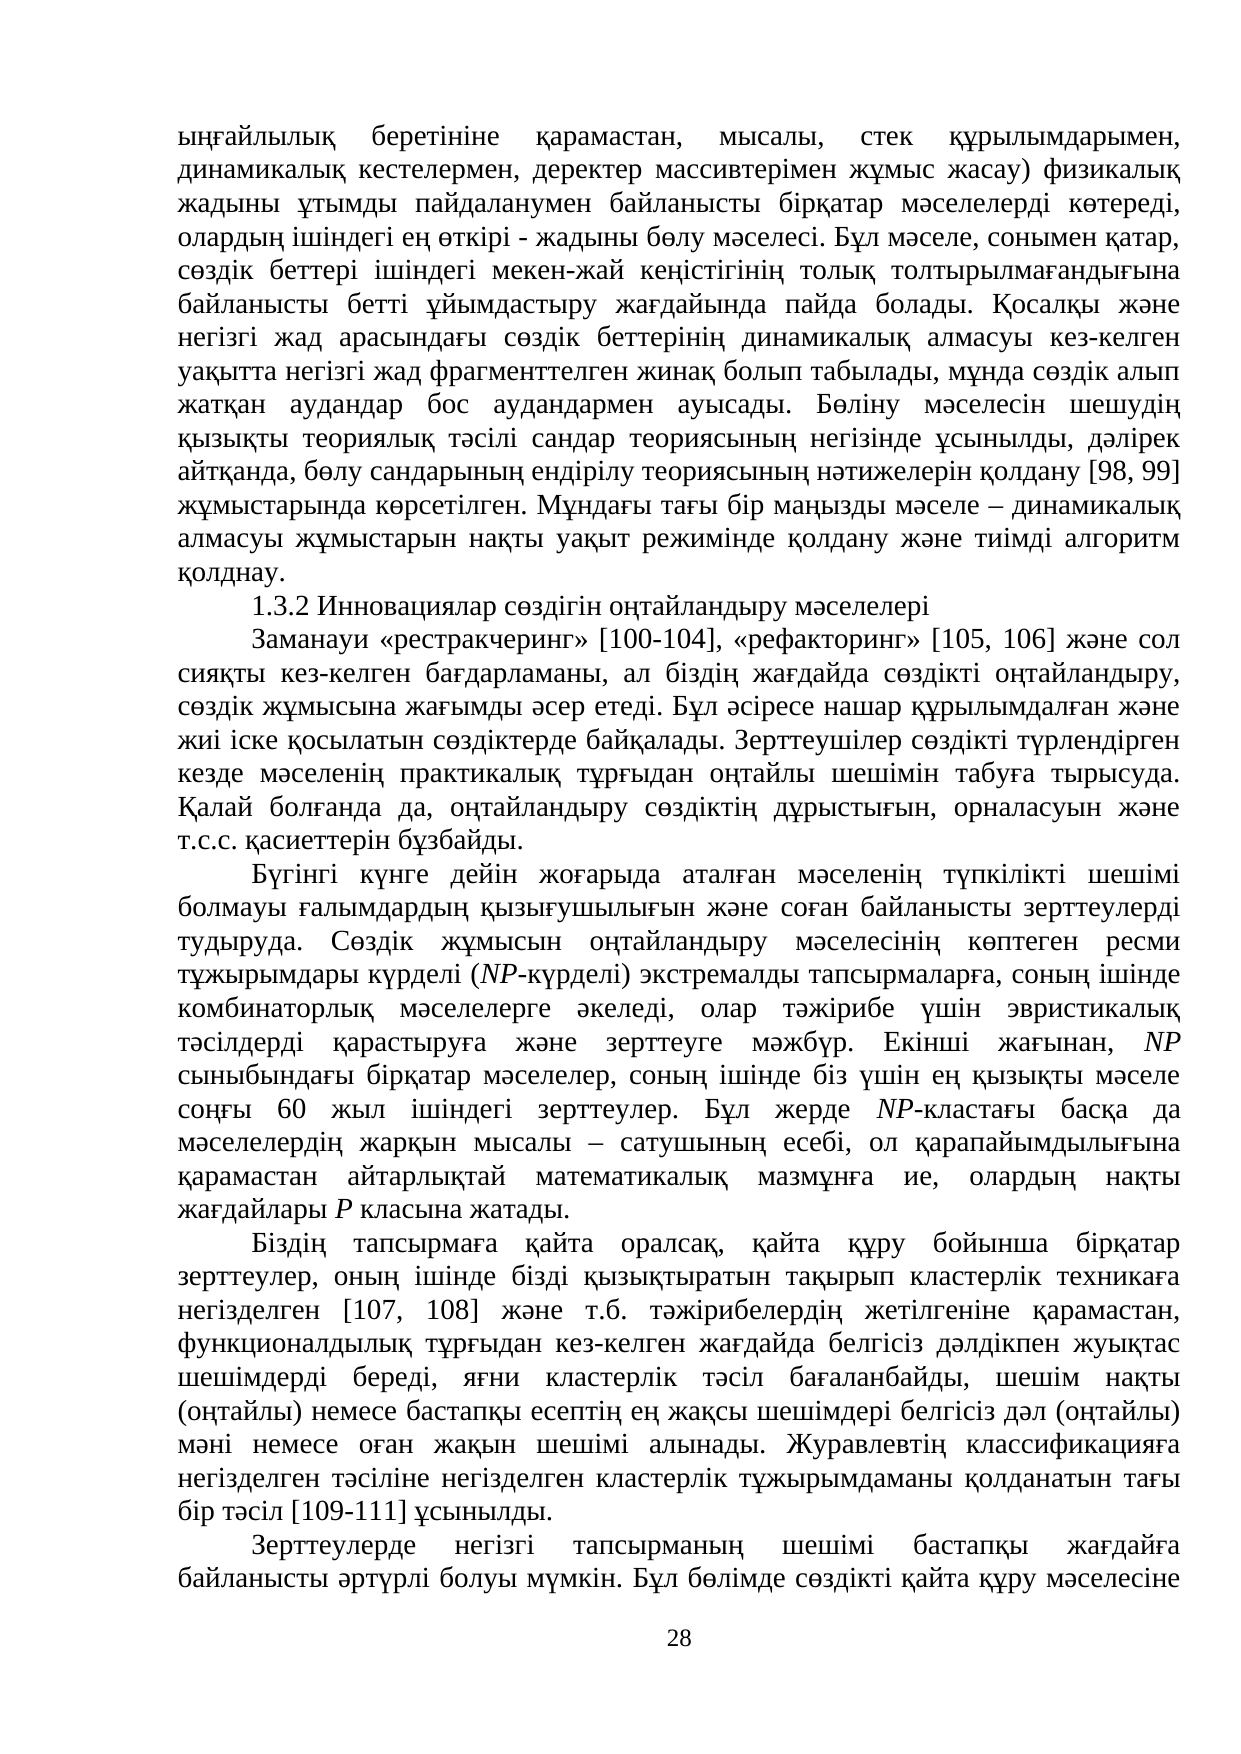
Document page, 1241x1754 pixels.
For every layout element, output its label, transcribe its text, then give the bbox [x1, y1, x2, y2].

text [177, 118, 1181, 588]
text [177, 1527, 1181, 1594]
text Біздің тапсырмаға қайта оралсақ, қайта құру бойынша бірқатар зерттеулер, оның ішінде бізді қызықтыратын тақырып кластерлік техникаға негізделген [107, 108] және т.б. тәжірибелердің жетілгеніне қарамастан, функционалдылық тұрғыдан кез-келген жағдайда белгісіз дәлдікпен жуықтас шешімдерді береді, яғни кластерлік тәсіл бағаланбайды, шешім нақты (оңтайлы) немесе бастапқы есептің ең жақсы шешімдері белгісіз дәл (оңтайлы) мәні немесе оған жақын шешімі алынады. Журавлевтің классификацияға негізделген тәсіліне негізделген кластерлік тұжырымдаманы қолданатын тағы бір тәсіл [109-111] ұсынылды. [177, 1225, 1181, 1527]
text Заманауи «рестракчеринг» [100-104], «рефакторинг» [105, 106] және сол сияқты кез-келген бағдарламаны, ал біздің жағдайда сөздікті оңтайландыру, сөздік жұмысына жағымды әсер етеді. Бұл әсіресе нашар құрылымдалған және жиі іске қосылатын сөздіктерде байқалады. Зерттеушілер сөздікті түрлендірген кезде мәселенің практикалық тұрғыдан оңтайлы шешімін табуға тырысуда. Қалай болғанда да, оңтайландыру сөздіктің дұрыстығын, орналасуын және т.с.с. қасиеттерін бұзбайды. [177, 621, 1181, 856]
text 1.3.2 Инновациялар сөздігін оңтайландыру мәселелері [177, 588, 1181, 621]
text Бүгінгі күнге дейін жоғарыда аталған мәселенің түпкілікті шешімі болмауы ғалымдардың қызығушылығын және соған байланысты зерттеулерді тудыруда. Сөздік жұмысын оңтайландыру мәселесінің көптеген ресми тұжырымдары күрделі (NP-күрделі) экстремалды тапсырмаларға, соның ішінде комбинаторлық мәселелерге әкеледі, олар тәжірибе үшін эвристикалық тәсілдерді қарастыруға және зерттеуге мәжбүр. Екінші жағынан, NP сыныбындағы бірқатар мәселелер, соның ішінде біз үшін ең қызықты мәселе соңғы 60 жыл ішіндегі зерттеулер. Бұл жерде NP-кластағы басқа да мәселелердің жарқын мысалы – сатушының есебі, ол қарапайымдылығына қарамастан айтарлықтай математикалық мазмұнға ие, олардың нақты жағдайлары P класына жатады. [177, 856, 1181, 1225]
